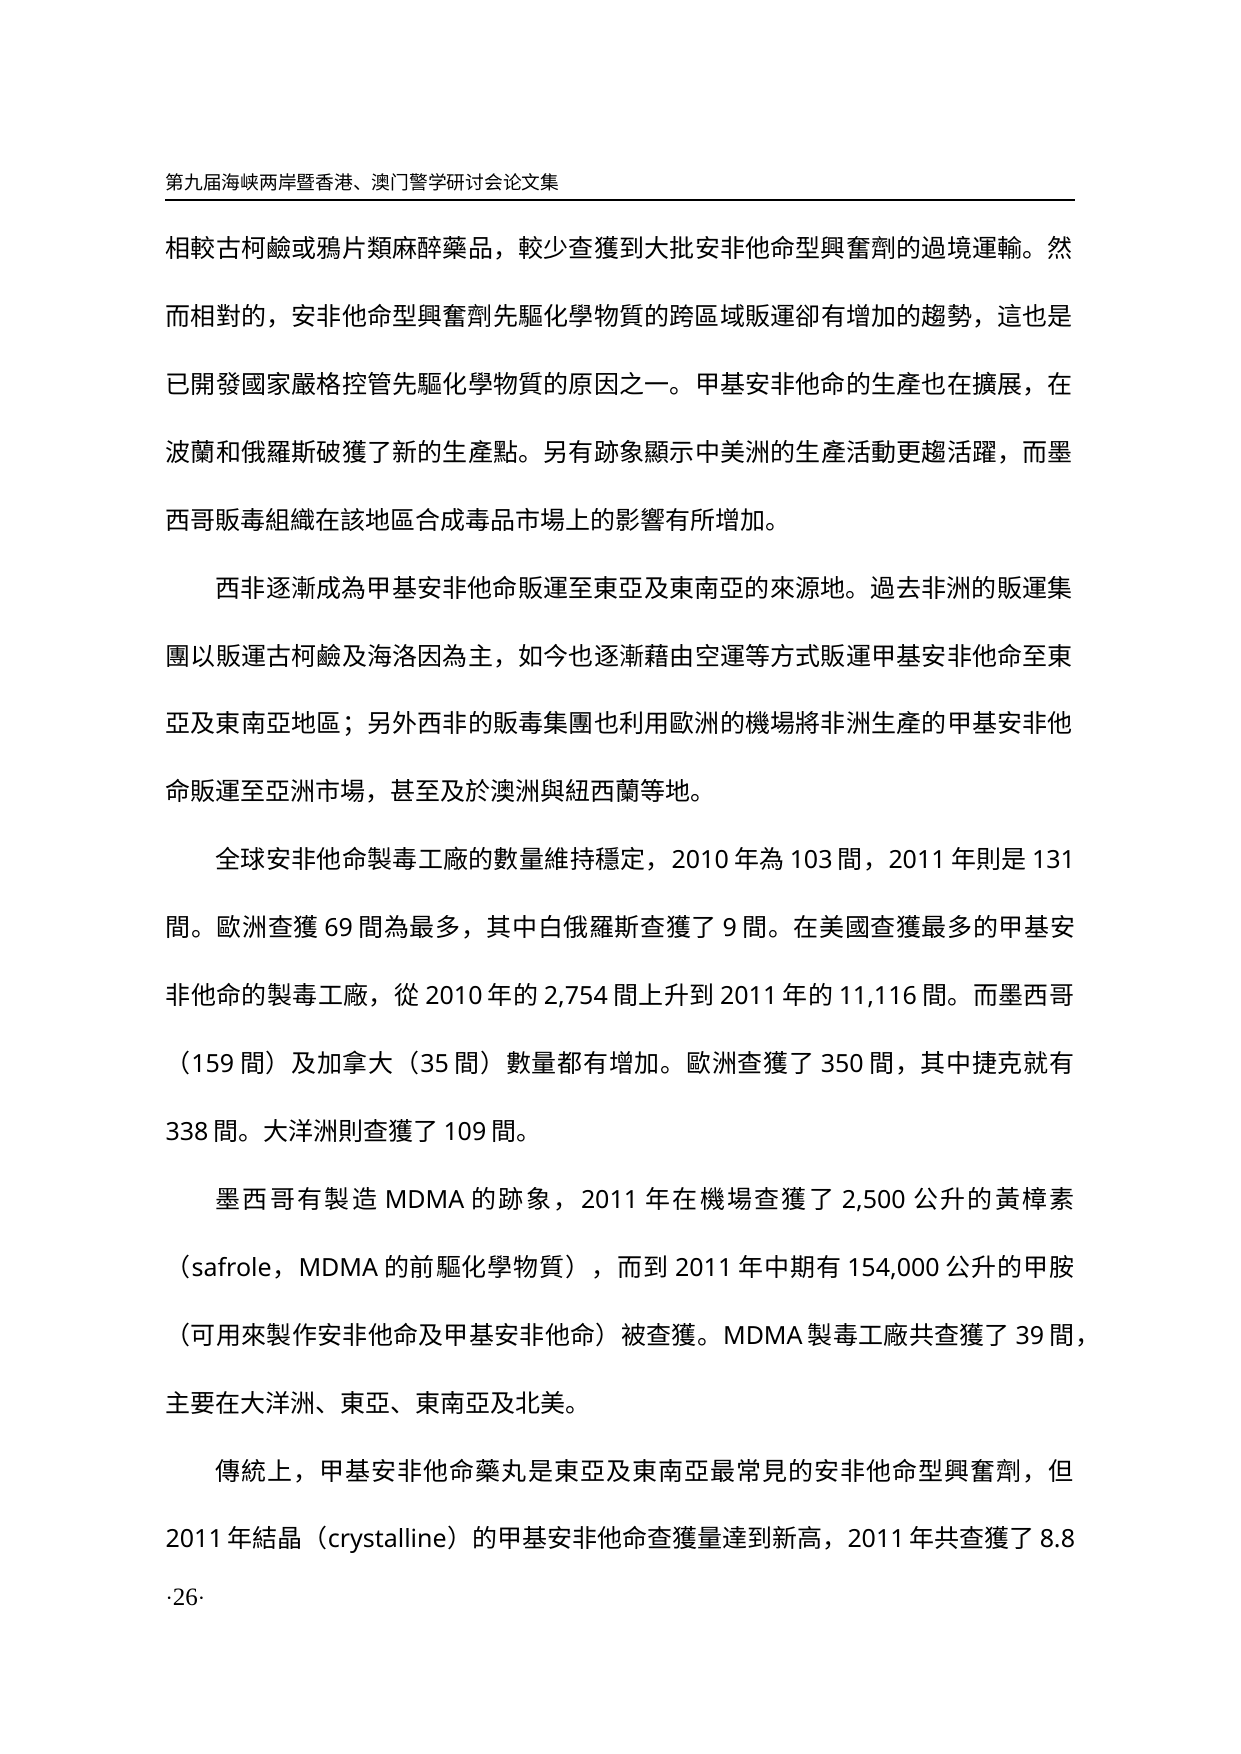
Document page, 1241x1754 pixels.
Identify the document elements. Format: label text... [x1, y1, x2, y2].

text 墨西哥有製造MDMA的跡象，2011年在機場查獲了2,500公升的黃樟素（safrole，MDMA的前驅化學物質），而到2011年中期有154,000公升的甲胺（可用來製作安非他命及甲基安非他命）被查獲。MDMA製毒工廠共查獲了39間，主要在大洋洲、東亞、東南亞及北美。 [165, 1163, 1075, 1435]
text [165, 1435, 1075, 1571]
text 西非逐漸成為甲基安非他命販運至東亞及東南亞的來源地。過去非洲的販運集團以販運古柯鹼及海洛因為主，如今也逐漸藉由空運等方式販運甲基安非他命至東亞及東南亞地區；另外西非的販毒集團也利用歐洲的機場將非洲生產的甲基安非他命販運至亞洲市場，甚至及於澳洲與紐西蘭等地。 [165, 552, 1075, 824]
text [165, 213, 1075, 552]
text 全球安非他命製毒工廠的數量維持穩定，2010年為103間，2011年則是131間。歐洲查獲69間為最多，其中白俄羅斯查獲了9間。在美國查獲最多的甲基安非他命的製毒工廠，從2010年的2,754間上升到2011年的11,116間。而墨西哥（159間）及加拿大（35間）數量都有增加。歐洲查獲了350間，其中捷克就有338間。大洋洲則查獲了109間。 [165, 824, 1075, 1163]
